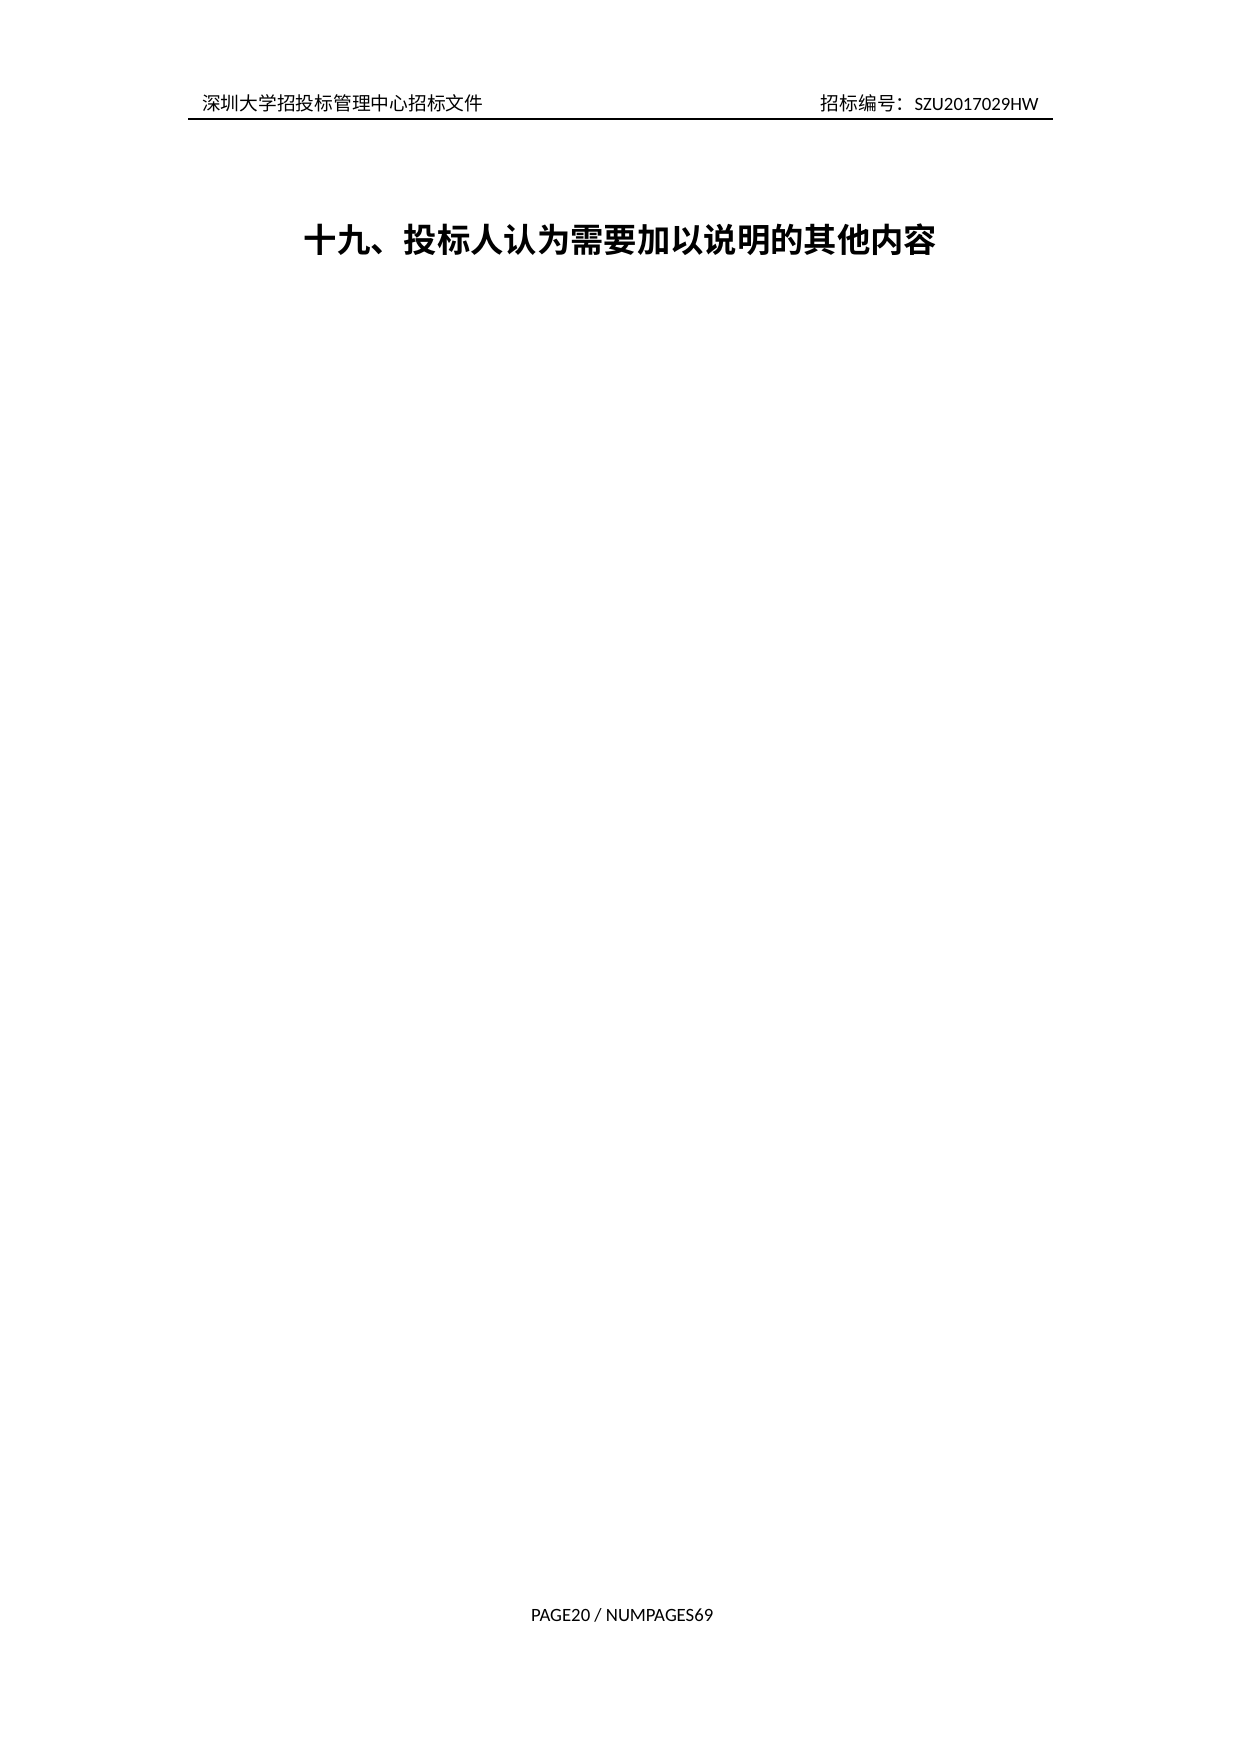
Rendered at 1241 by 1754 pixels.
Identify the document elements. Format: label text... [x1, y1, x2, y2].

text 十九、投标人认为需要加以说明的其他内容 [187, 206, 1053, 271]
